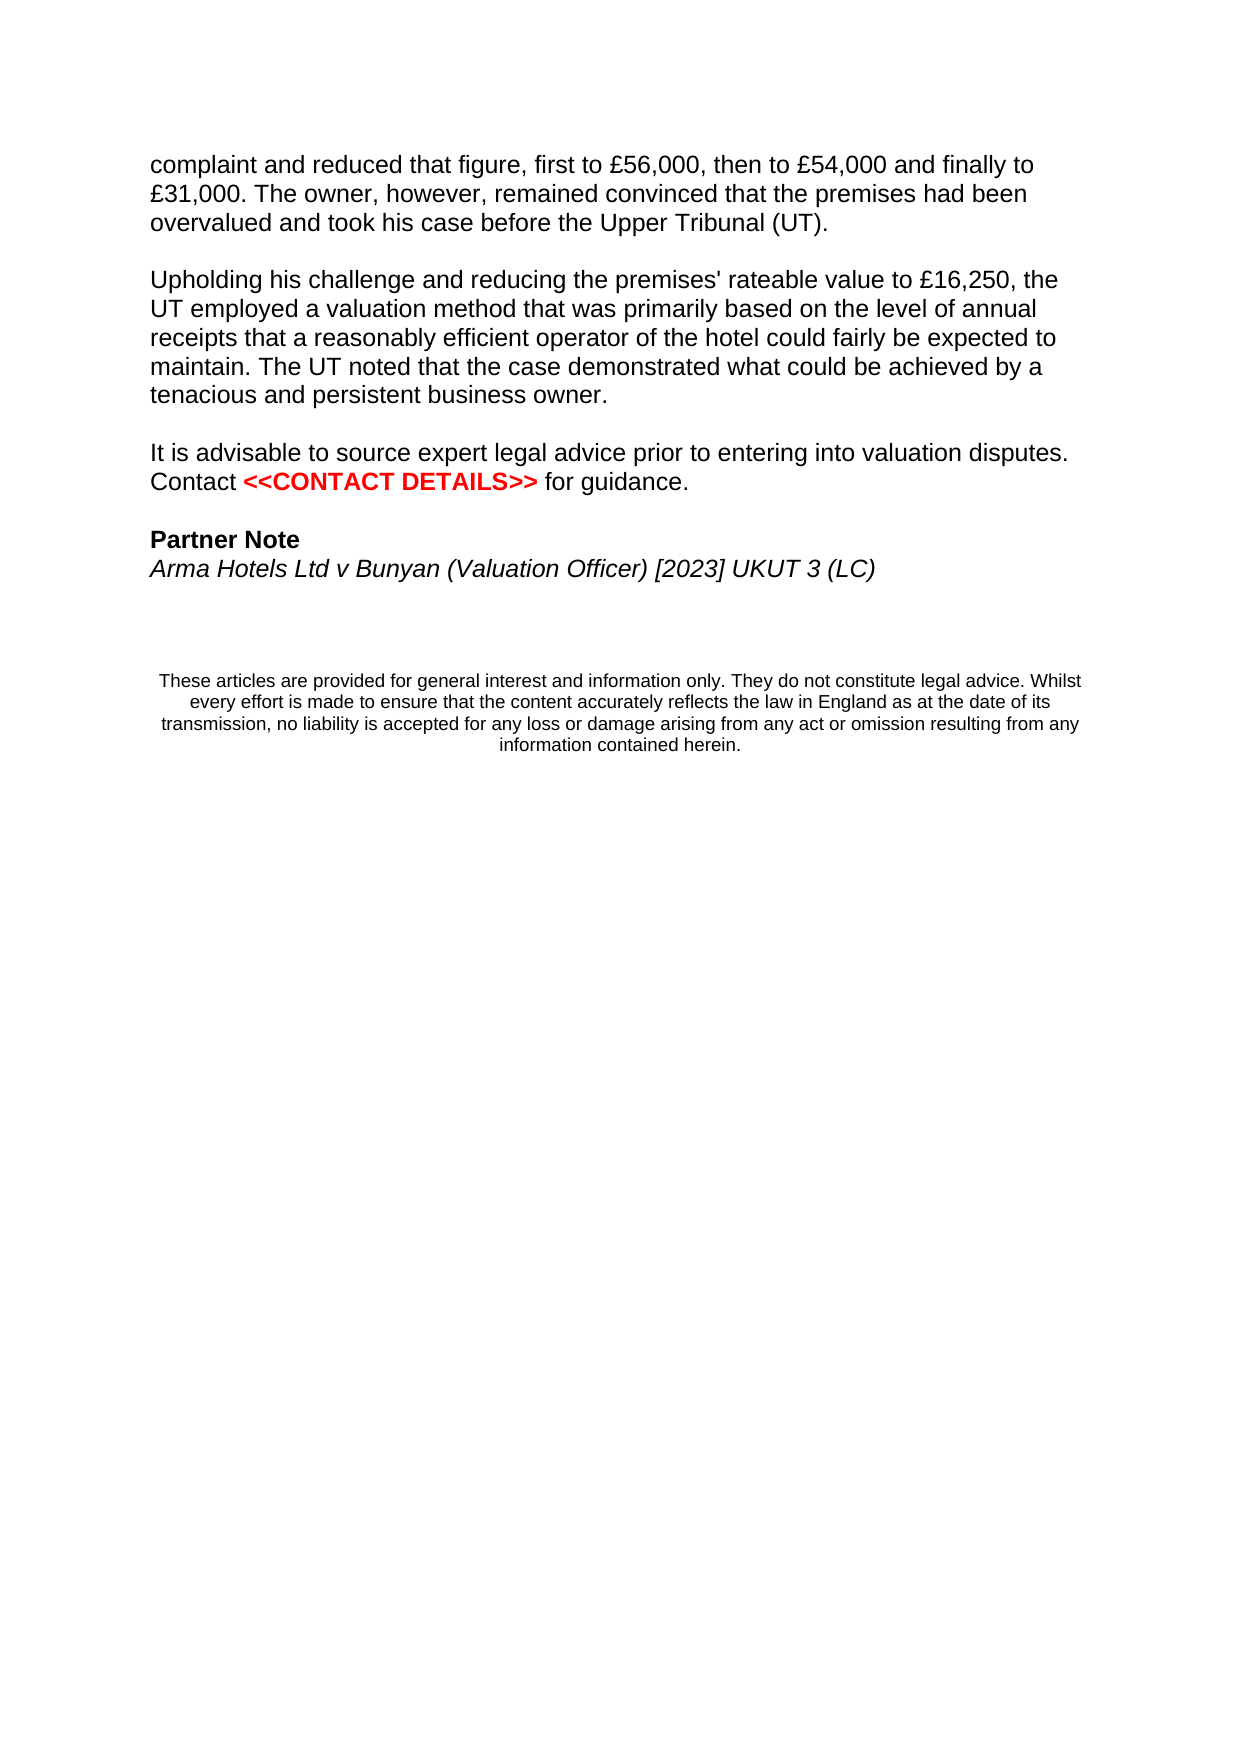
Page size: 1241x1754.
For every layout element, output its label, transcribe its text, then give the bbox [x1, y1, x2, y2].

text Arma Hotels Ltd v Bunyan (Valuation Officer) [2023] UKUT 3 (LC) [150, 554, 1090, 582]
text Partner Note [150, 525, 1090, 554]
text It is advisable to source expert legal advice prior to entering into valuation disputes. Contact <<CONTACT DETAILS>> for guidance. [150, 438, 1090, 496]
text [150, 150, 1090, 236]
text Upholding his challenge and reducing the premises' rateable value to £16,250, the UT employed a valuation method that was primarily based on the level of annual receipts that a reasonably efficient operator of the hotel could fairly be expected to maintain. The UT noted that the case demonstrated what could be achieved by a tenacious and persistent business owner. [150, 265, 1090, 409]
text These articles are provided for general interest and information only. They do not constitute legal advice. Whilst every effort is made to ensure that the content accurately reflects the law in England as at the date of its transmission, no liability is accepted for any loss or damage arising from any act or omission resulting from any information contained herein. [150, 669, 1090, 756]
